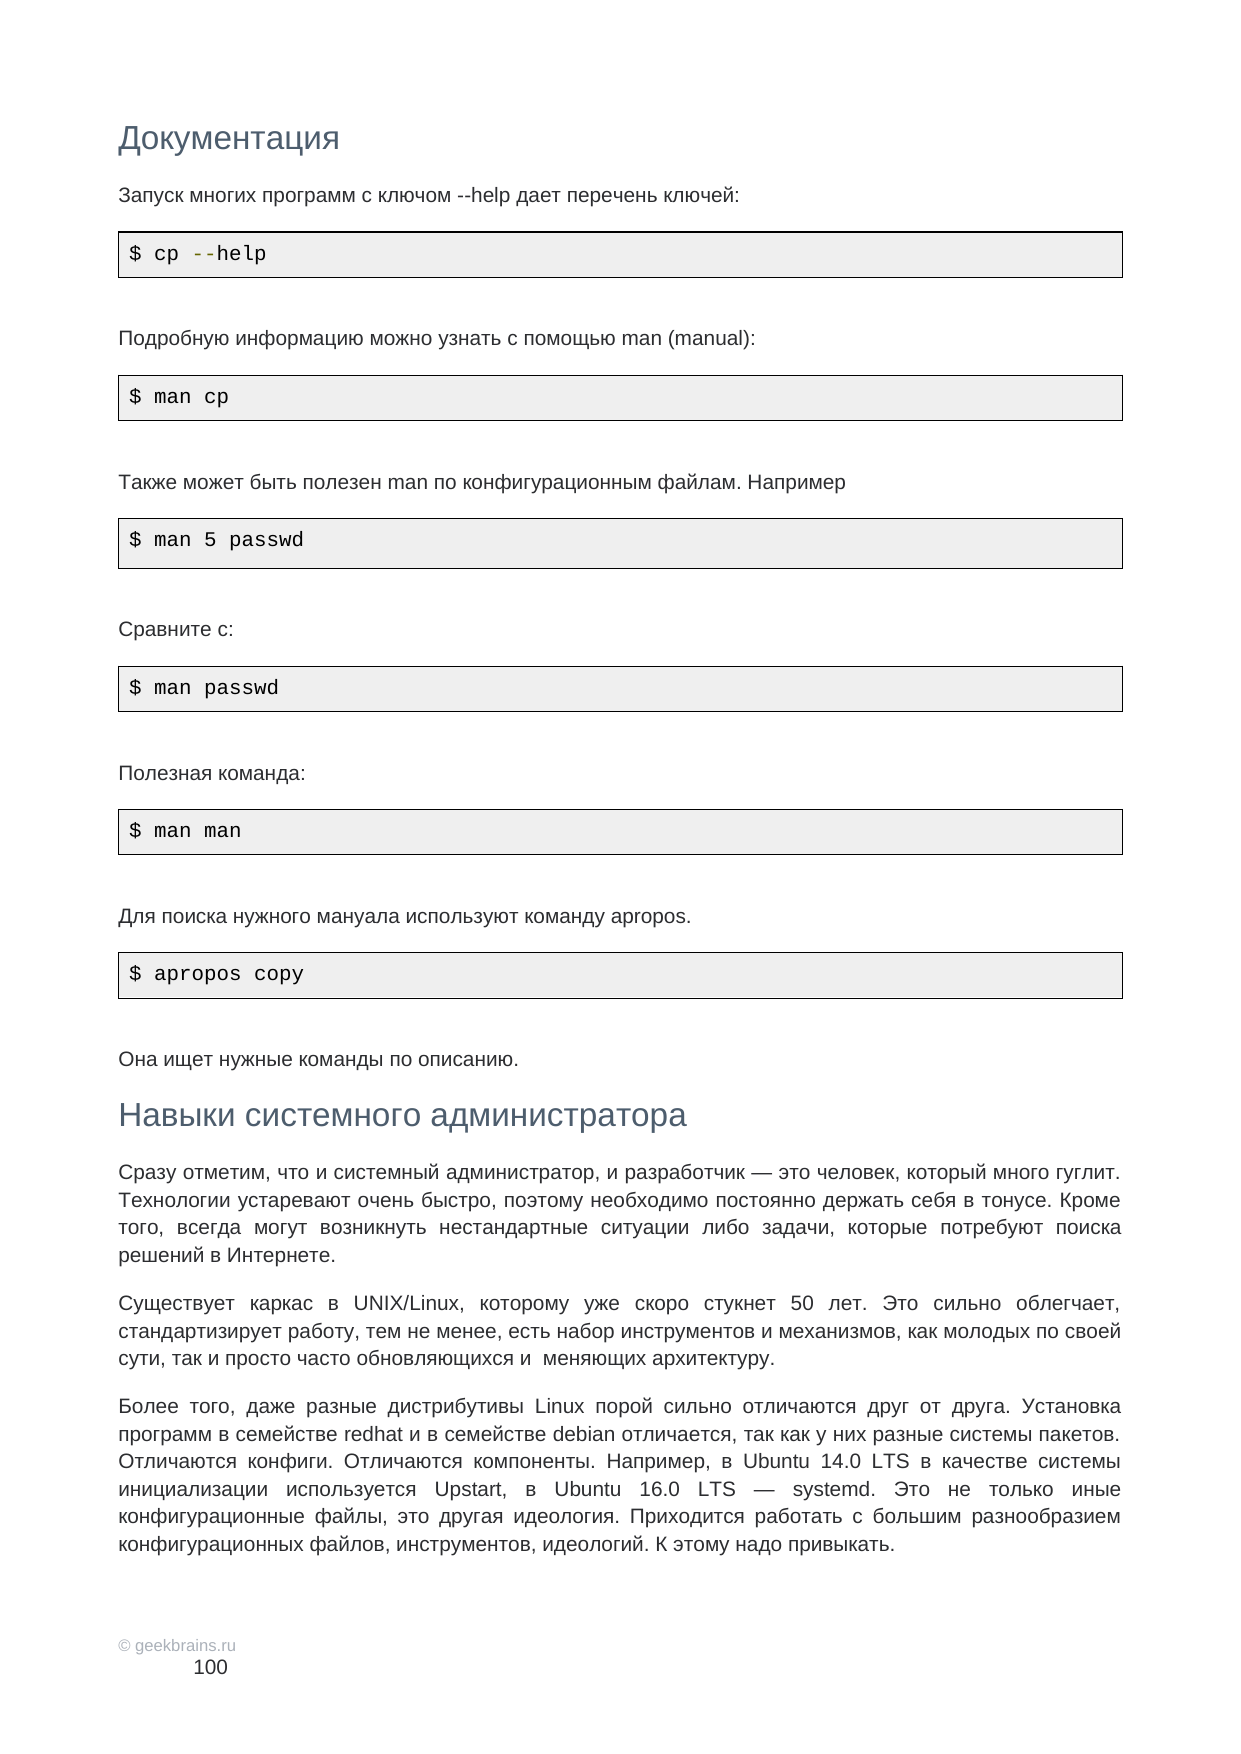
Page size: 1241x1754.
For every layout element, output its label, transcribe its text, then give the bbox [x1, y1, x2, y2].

subtitle Навыки системного администратора [118, 1095, 1122, 1134]
table_header $ man man [119, 810, 1122, 854]
table_header $ man cp [119, 376, 1122, 420]
table_header $ man passwd [119, 667, 1122, 711]
table_header $ cp --help [119, 233, 1122, 277]
text Также может быть полезен man по конфигурационным файлам. Например [118, 442, 1122, 493]
table_header $ man 5 passwd [119, 519, 1122, 568]
text Сравните с: [118, 590, 1122, 641]
text Более того, даже разные дистрибутивы Linux порой сильно отличаются друг от друга. Установка программ в семействе redhat и в семействе debian отличается, так как у них разные системы пакетов. Отличаются конфиги. Отличаются компоненты. Например, в Ubuntu 14.0 LTS в качестве системы инициализации используется Upstart, в Ubuntu 16.0 LTS — systemd. Это не только иные конфигурационные файлы, это другая идеология. Приходится работать с большим разнообразием конфигурационных файлов, инструментов, идеологий. К этому надо привыкать. [118, 1394, 1122, 1556]
text Для поиска нужного мануала используют команду apropos. [118, 876, 1122, 928]
text Полезная команда: [118, 733, 1122, 784]
text Она ищет нужные команды по описанию. [118, 1019, 1122, 1071]
text Существует каркас в UNIX/Linux, которому уже скоро стукнет 50 лет. Это сильно облегчает, стандартизирует работу, тем не менее, есть набор инструментов и механизмов, как молодых по своей сути, так и просто часто обновляющихся и меняющих архитектуру. [118, 1291, 1122, 1370]
text Сразу отметим, что и системный администратор, и разработчик — это человек, который много гуглит. Технологии устаревают очень быстро, поэтому необходимо постоянно держать себя в тонусе. Кроме того, всегда могут возникнуть нестандартные ситуации либо задачи, которые потребуют поиска решений в Интернете. [118, 1160, 1122, 1267]
text Запуск многих программ с ключом --help дает перечень ключей: [118, 183, 1122, 207]
table_header $ apropos copy [119, 953, 1122, 997]
subtitle Документация [118, 118, 1122, 156]
text Подробную информацию можно узнать с помощью man (manual): [118, 299, 1122, 350]
